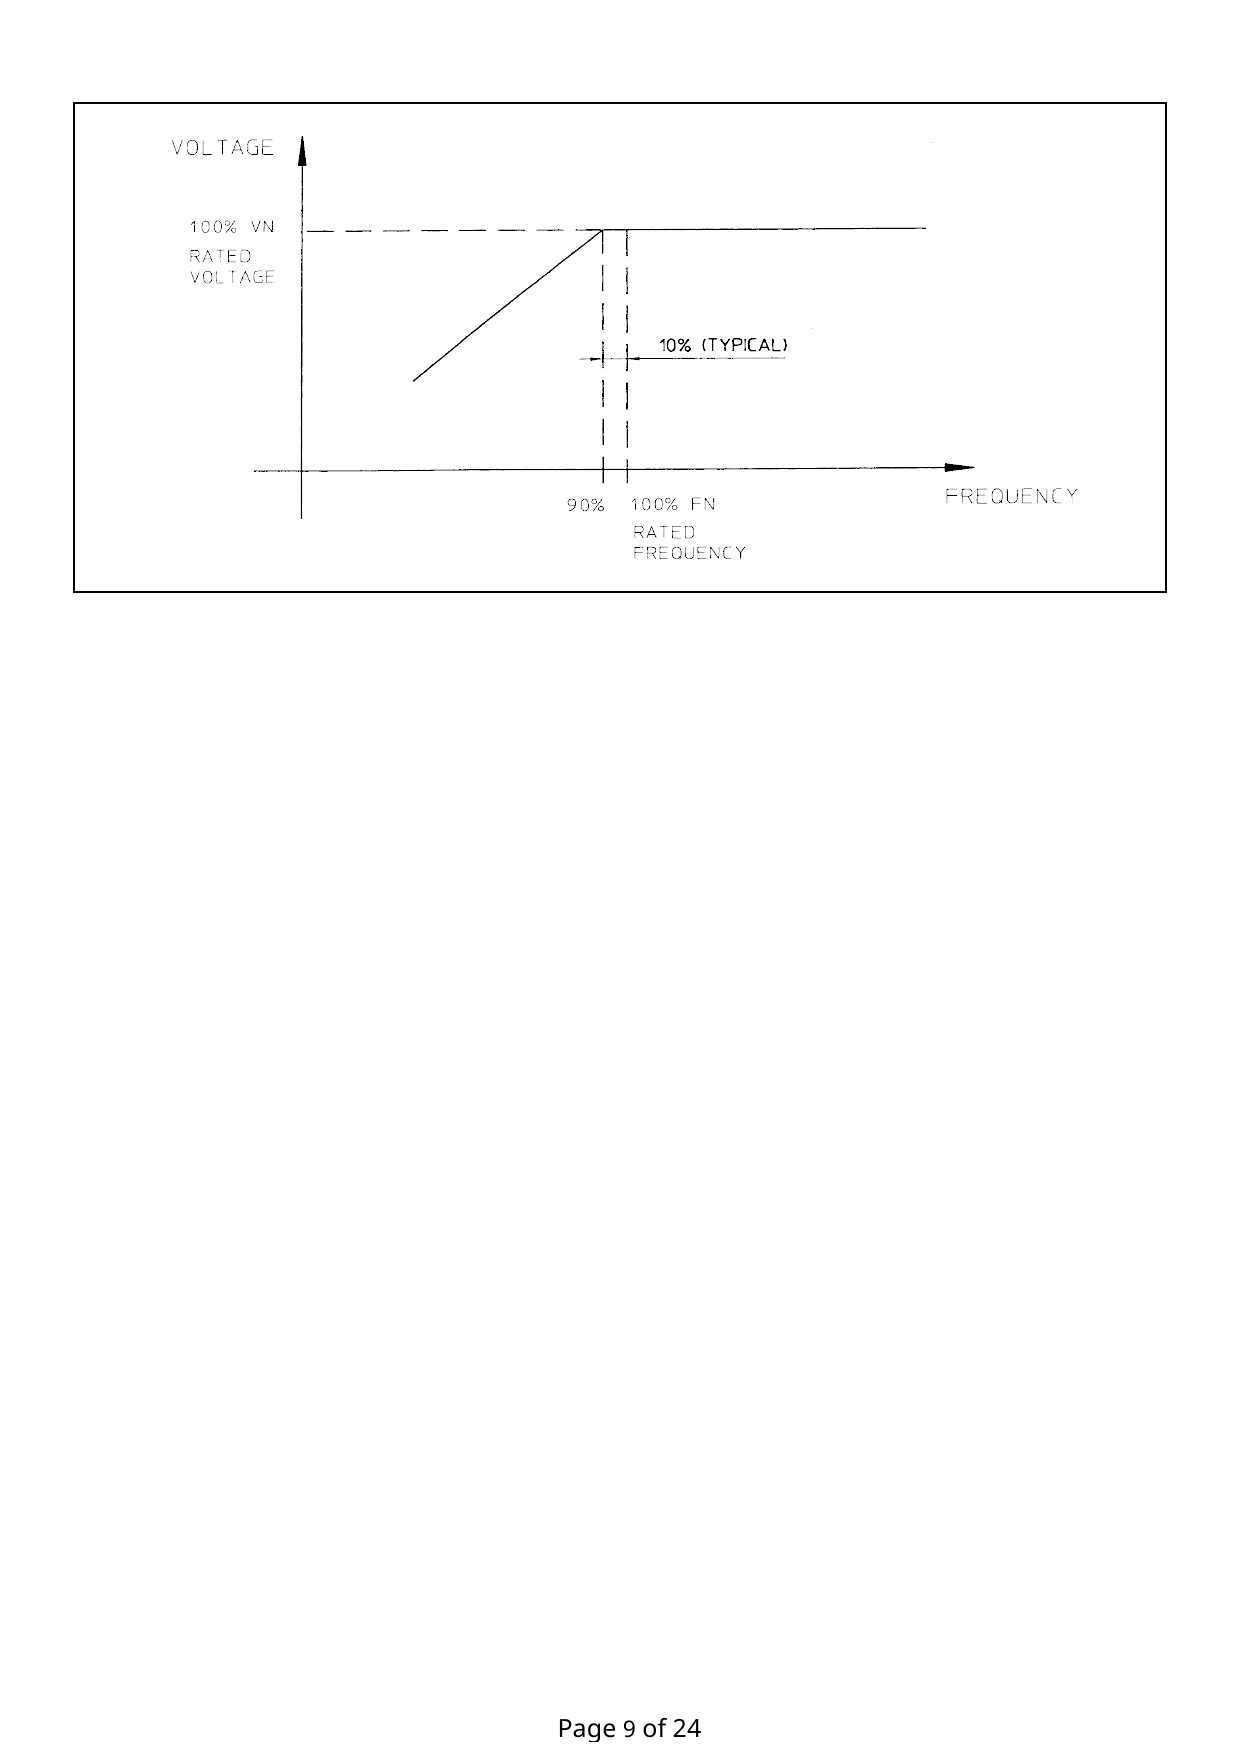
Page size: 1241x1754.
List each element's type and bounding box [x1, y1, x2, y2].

picture [171, 136, 1077, 559]
